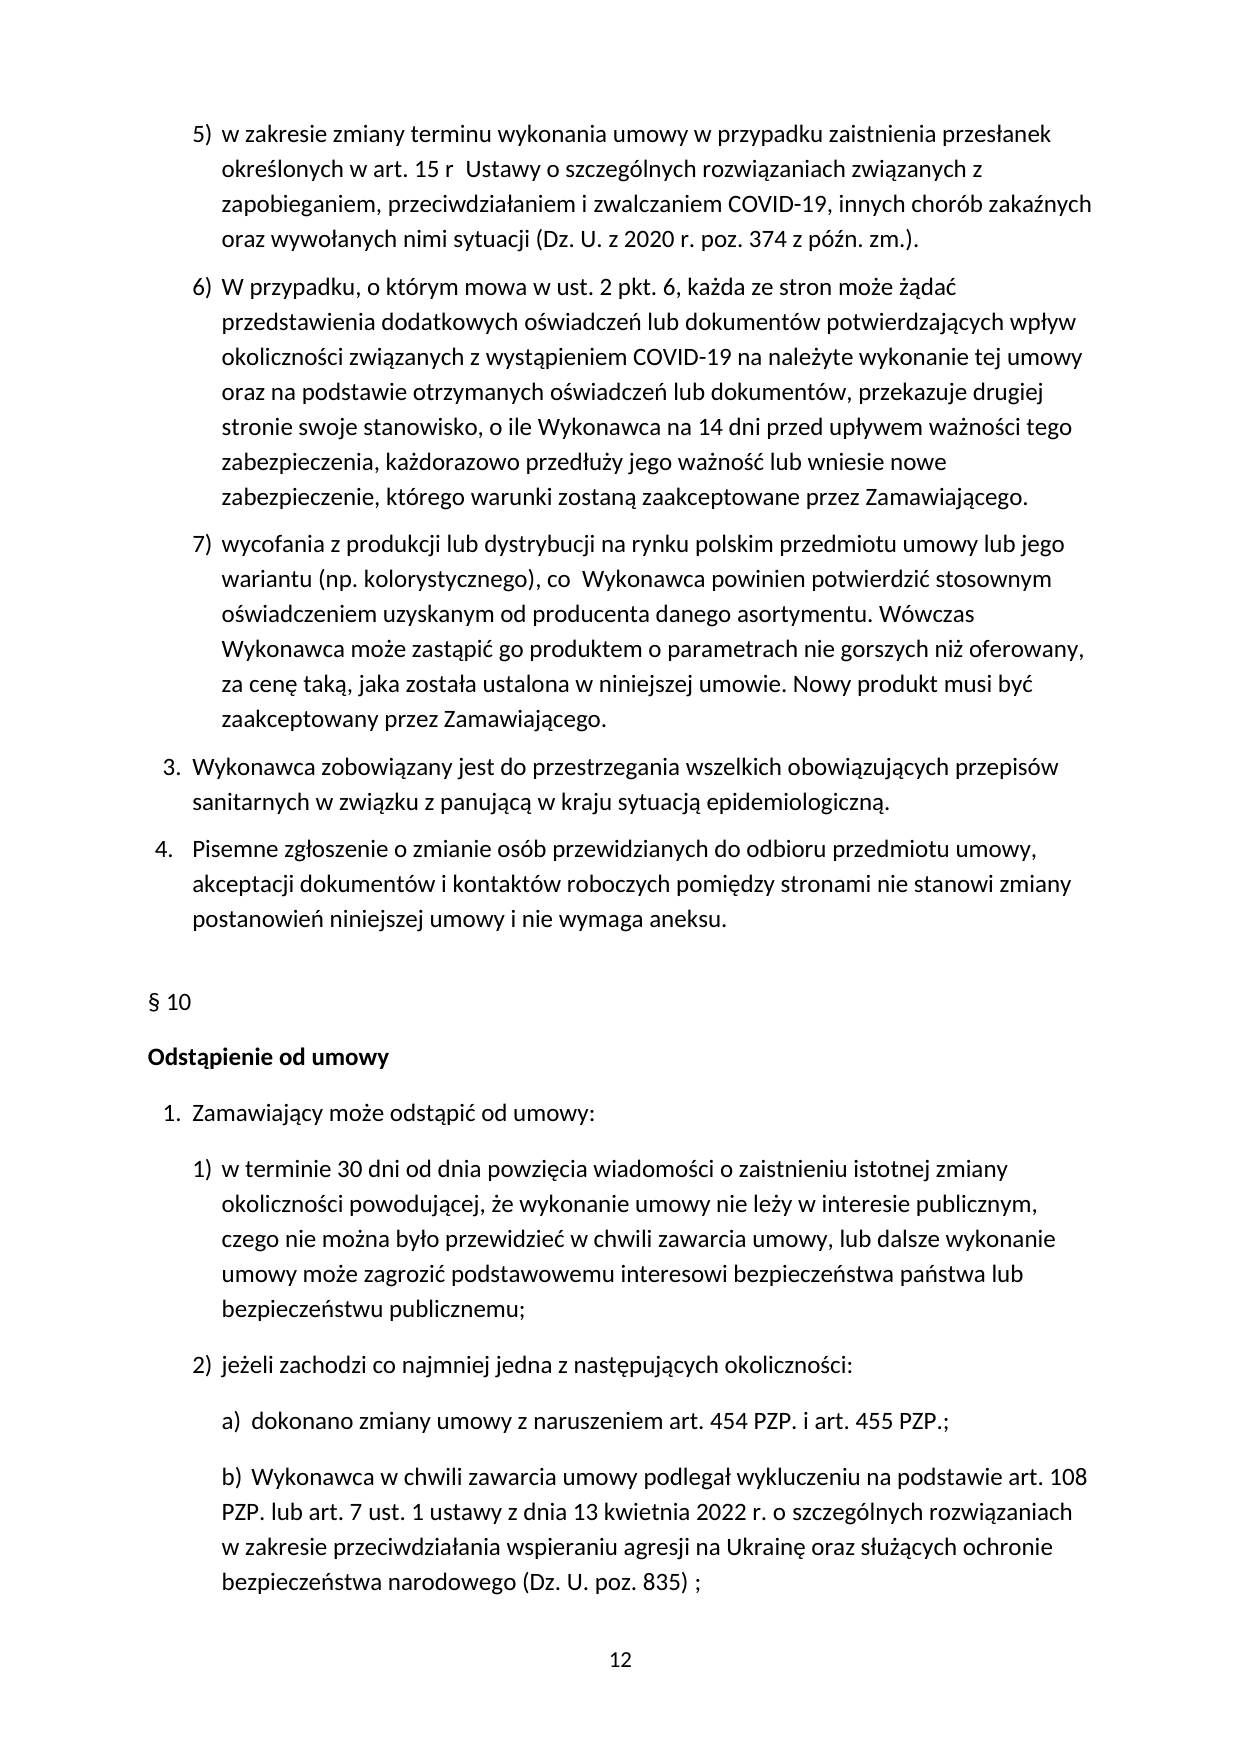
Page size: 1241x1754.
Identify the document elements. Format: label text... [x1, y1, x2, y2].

list Wykonawca w chwili zawarcia umowy podlegał wykluczeniu na podstawie art. 108 PZP. lub art. 7 ust. 1 ustawy z dnia 13 kwietnia 2022 r. o szczególnych rozwiązaniach w zakresie przeciwdziałania wspieraniu agresji na Ukrainę oraz służących ochronie bezpieczeństwa narodowego (Dz. U. poz. 835) ; [221, 1461, 1093, 1596]
list w zakresie zmiany terminu wykonania umowy w przypadku zaistnienia przesłanek określonych w art. 15 r Ustawy o szczególnych rozwiązaniach związanych z zapobieganiem, przeciwdziałaniem i zwalczaniem COVID-19, innych chorób zakaźnych oraz wywołanych nimi sytuacji (Dz. U. z 2020 r. poz. 374 z późn. zm.). [192, 118, 1093, 254]
text § 10 [148, 986, 1093, 1016]
list W przypadku, o którym mowa w ust. 2 pkt. 6, każda ze stron może żądać przedstawienia dodatkowych oświadczeń lub dokumentów potwierdzających wpływ okoliczności związanych z wystąpieniem COVID-19 na należyte wykonanie tej umowy oraz na podstawie otrzymanych oświadczeń lub dokumentów, przekazuje drugiej stronie swoje stanowisko, o ile Wykonawca na 14 dni przed upływem ważności tego zabezpieczenia, każdorazowo przedłuży jego ważność lub wniesie nowe zabezpieczenie, którego warunki zostaną zaakceptowane przez Zamawiającego. [192, 271, 1093, 511]
list w terminie 30 dni od dnia powzięcia wiadomości o zaistnieniu istotnej zmiany okoliczności powodującej, że wykonanie umowy nie leży w interesie publicznym, czego nie można było przewidzieć w chwili zawarcia umowy, lub dalsze wykonanie umowy może zagrozić podstawowemu interesowi bezpieczeństwa państwa lub bezpieczeństwu publicznemu; [192, 1153, 1093, 1324]
list Zamawiający może odstąpić od umowy: [162, 1097, 1093, 1128]
text Odstąpienie od umowy [148, 1042, 1093, 1072]
list jeżeli zachodzi co najmniej jedna z następujących okoliczności: [192, 1349, 1093, 1379]
list dokonano zmiany umowy z naruszeniem art. 454 PZP. i art. 455 PZP.; [221, 1405, 1093, 1435]
list Pisemne zgłoszenie o zmianie osób przewidzianych do odbioru przedmiotu umowy, akceptacji dokumentów i kontaktów roboczych pomiędzy stronami nie stanowi zmiany postanowień niniejszej umowy i nie wymaga aneksu. [154, 833, 1093, 934]
list Wykonawca zobowiązany jest do przestrzegania wszelkich obowiązujących przepisów sanitarnych w związku z panującą w kraju sytuacją epidemiologiczną. [162, 751, 1093, 816]
list wycofania z produkcji lub dystrybucji na rynku polskim przedmiotu umowy lub jego wariantu (np. kolorystycznego), co Wykonawca powinien potwierdzić stosownym oświadczeniem uzyskanym od producenta danego asortymentu. Wówczas Wykonawca może zastąpić go produktem o parametrach nie gorszych niż oferowany, za cenę taką, jaka została ustalona w niniejszej umowie. Nowy produkt musi być zaakceptowany przez Zamawiającego. [192, 528, 1093, 734]
